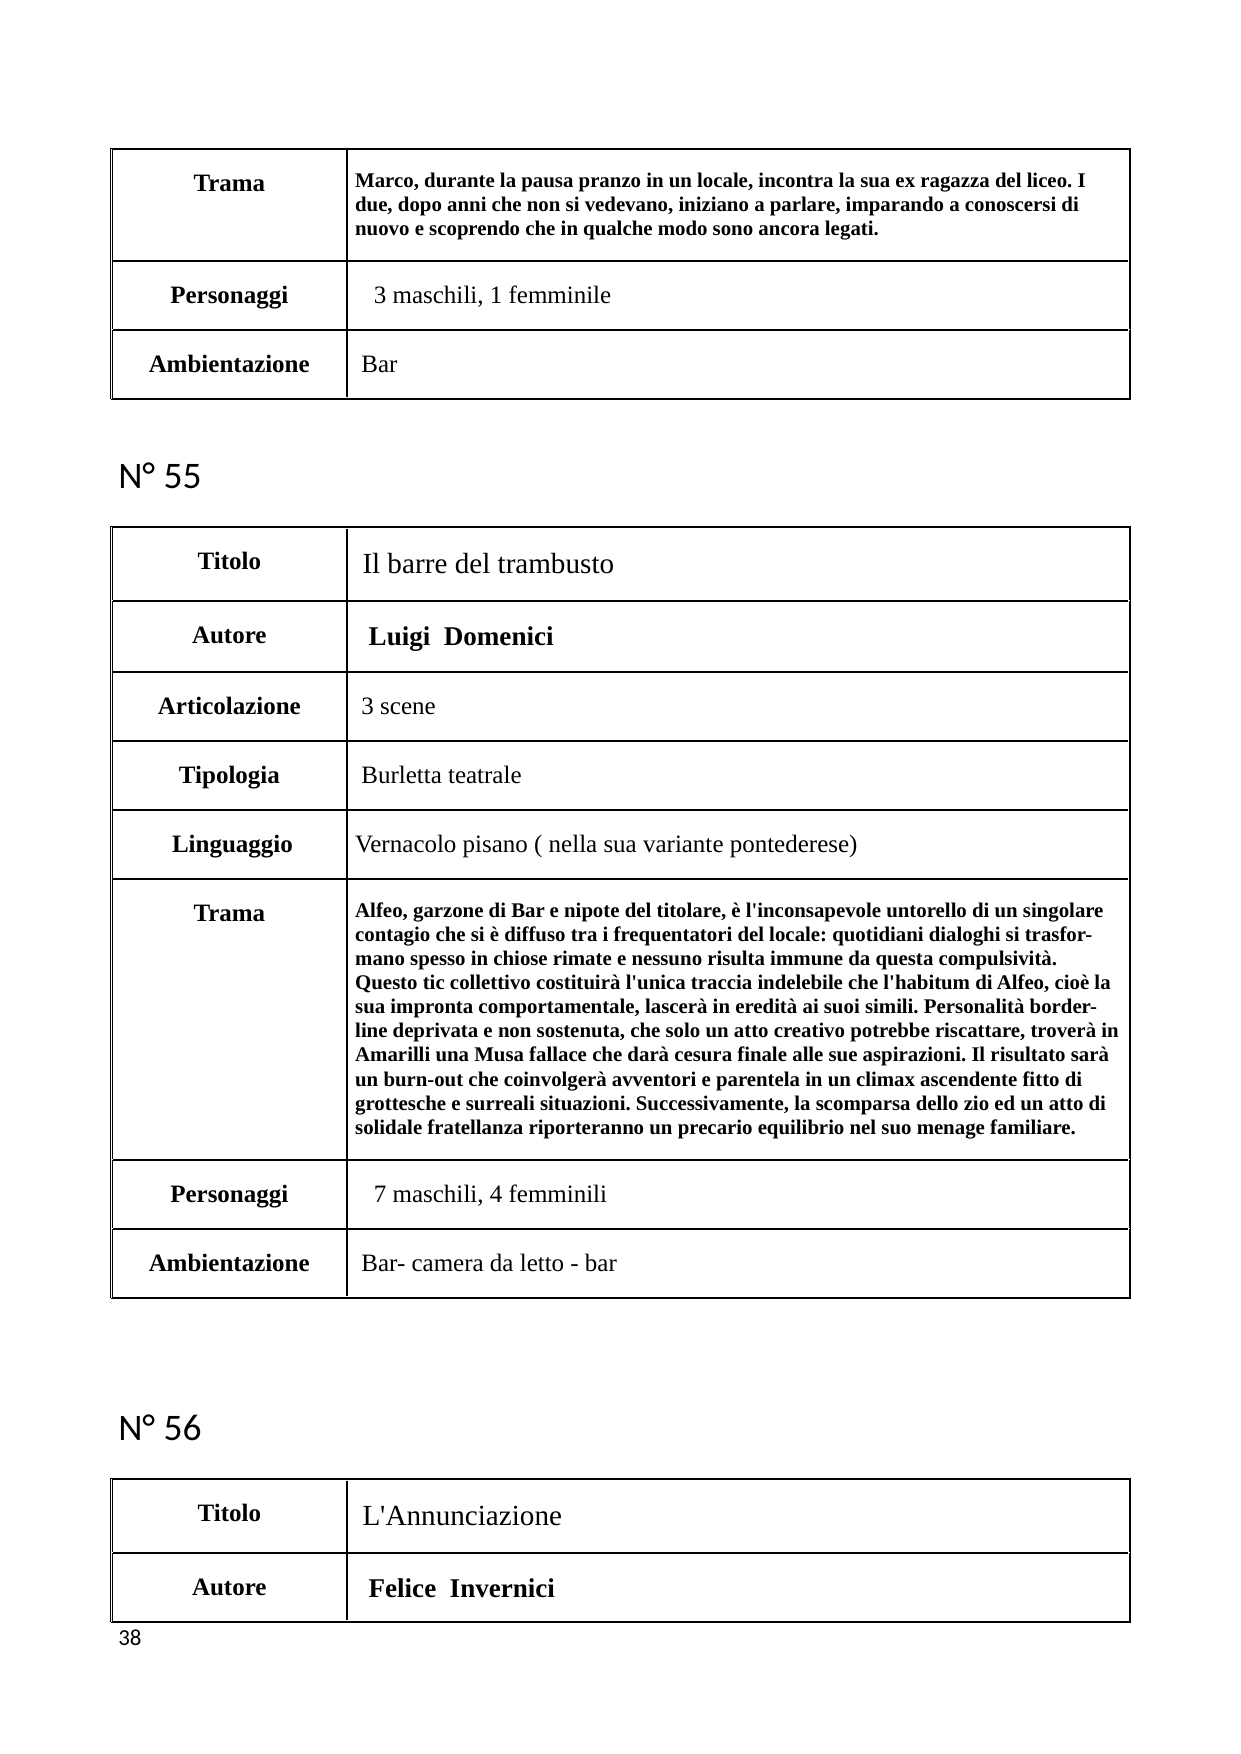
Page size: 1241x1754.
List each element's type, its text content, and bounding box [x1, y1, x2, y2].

table_cell Personaggi [113, 262, 346, 329]
table_header L'Annunciazione [348, 1480, 1129, 1552]
table_cell Alfeo, garzone di Bar e nipote del titolare, è l'inconsapevole untorello di un singolare contagio che si è diffuso tra i frequentatori del locale: quotidiani dialoghi si trasfor-mano spesso in chiose rimate e nessuno risulta immune da questa compulsività. Questo tic collettivo costituirà l'unica traccia indelebile che l'habitum di Alfeo, cioè la sua impronta comportamentale, lascerà in eredità ai suoi simili. Personalità border-line deprivata e non sostenuta, che solo un atto creativo potrebbe riscattare, troverà in Amarilli una Musa fallace che darà cesura finale alle sue aspirazioni. Il risultato sarà un burn-out che coinvolgerà avventori e parentela in un climax ascendente fitto di grottesche e surreali situazioni. Successivamente, la scomparsa dello zio ed un atto di solidale fratellanza riporteranno un precario equilibrio nel suo menage familiare. [348, 878, 1129, 1159]
table_cell Personaggi [113, 1161, 346, 1228]
table_cell Trama [113, 880, 346, 1159]
table_cell Ambientazione [113, 1230, 347, 1297]
text N° 55 [118, 452, 1122, 498]
table_cell Felice Invernici [347, 1552, 1129, 1621]
table_cell Bar- camera da letto - bar [347, 1228, 1129, 1297]
table_cell Marco, durante la pausa pranzo in un locale, incontra la sua ex ragazza del liceo. I due, dopo anni che non si vedevano, iniziano a parlare, imparando a conoscersi di nuovo e scoprendo che in qualche modo sono ancora legati. [348, 150, 1129, 260]
table_cell 3 maschili, 1 femminile [348, 260, 1129, 329]
table_cell Articolazione [113, 673, 346, 740]
table_cell Linguaggio [113, 811, 346, 878]
table_cell Ambientazione [113, 331, 347, 398]
table_cell Autore [113, 602, 346, 671]
text N° 56 [118, 1404, 1122, 1450]
table_cell Vernacolo pisano ( nella sua variante pontederese) [348, 809, 1129, 878]
table_header Titolo [113, 528, 346, 600]
table_cell 7 maschili, 4 femminili [348, 1159, 1130, 1228]
table_cell Tipologia [113, 742, 346, 809]
table_header Il barre del trambusto [348, 528, 1129, 600]
table_cell Luigi Domenici [348, 600, 1129, 671]
table_cell Burletta teatrale [348, 740, 1129, 809]
table_header Titolo [113, 1480, 346, 1552]
table_cell Bar [347, 329, 1130, 398]
table_cell 3 scene [348, 671, 1129, 740]
table_cell Autore [113, 1554, 347, 1621]
table_cell Trama [113, 150, 346, 260]
